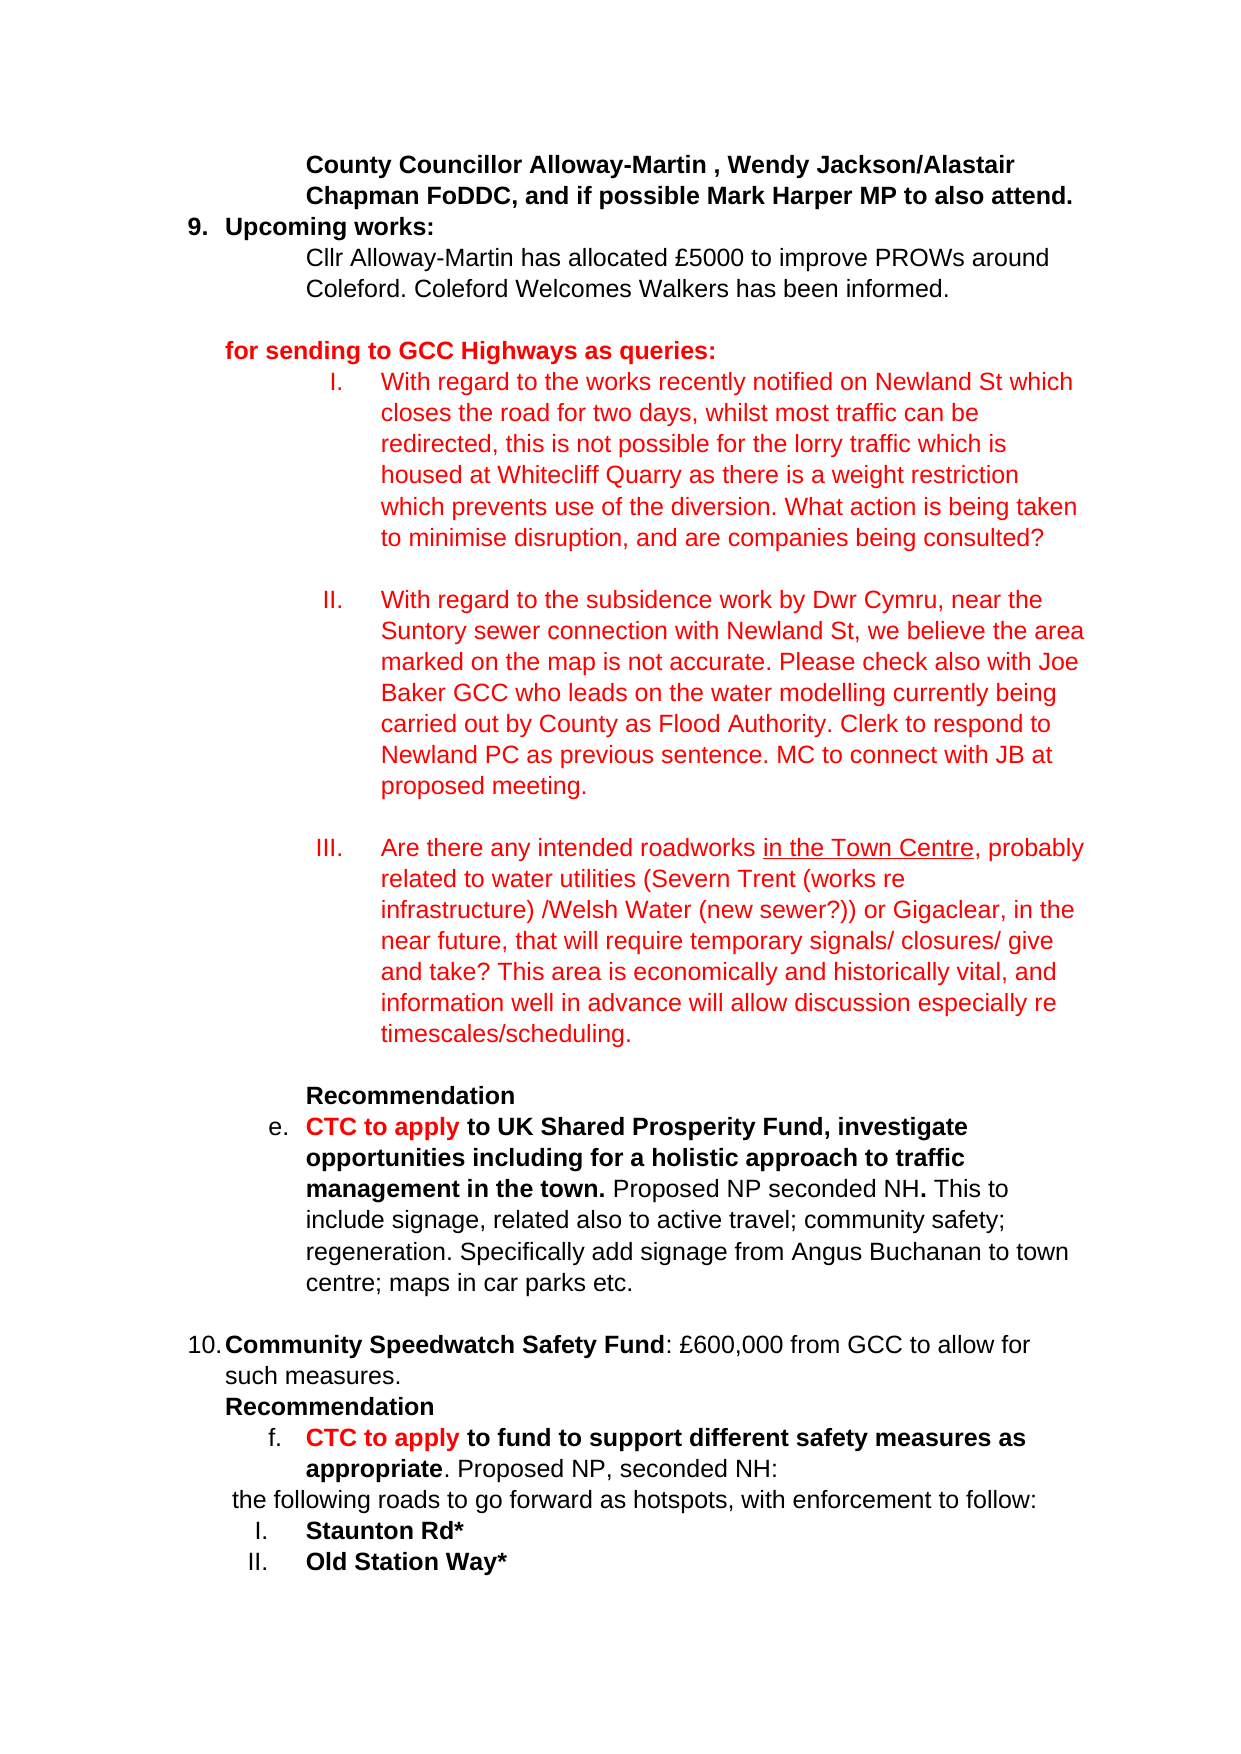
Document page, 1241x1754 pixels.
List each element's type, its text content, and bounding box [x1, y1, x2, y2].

list Old Station Way* [268, 1547, 1090, 1576]
list CTC to apply to UK Shared Prosperity Fund, investigate opportunities including for a holistic approach to traffic management in the town. Proposed NP seconded NH. This to include signage, related also to active travel; community safety; regeneration. Specifically add signage from Angus Buchanan to town centre; maps in car parks etc. [268, 1112, 1090, 1296]
list Staunton Rd* [268, 1516, 1090, 1544]
list CTC to apply to fund to support different safety measures as appropriate. Proposed NP, seconded NH: [268, 1423, 1090, 1482]
list With regard to the works recently notified on Newland St which closes the road for two days, whilst most traffic can be redirected, this is not possible for the lorry traffic which is housed at Whitecliff Quarry as there is a weight restriction which prevents use of the diversion. What action is being taken to minimise disruption, and are companies being consulted? [343, 367, 1090, 551]
list Cllr Alloway-Martin has allocated £5000 to improve PROWs around Coleford. Coleford Welcomes Walkers has been informed. [306, 243, 1090, 303]
list Recommendation [306, 1081, 1090, 1110]
list Community Speedwatch Safety Fund: £600,000 from GCC to allow for such measures. [187, 1329, 1090, 1389]
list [268, 150, 1090, 210]
list for sending to GCC Highways as queries: [225, 336, 1090, 365]
list the following roads to go forward as hotspots, with enforcement to follow: [225, 1485, 1090, 1513]
list Are there any intended roadworks in the Town Centre, probably related to water utilities (Severn Trent (works re infrastructure) /Welsh Water (new sewer?)) or Gigaclear, in the near future, that will require temporary signals/ closures/ give and take? This area is economically and historically vital, and information well in advance will allow discussion especially re timescales/scheduling. [343, 833, 1090, 1048]
list With regard to the subsidence work by Dwr Cymru, near the Suntory sewer connection with Newland St, we believe the area marked on the map is not accurate. Please check also with Joe Baker GCC who leads on the water modelling currently being carried out by County as Flood Authority. Clerk to respond to Newland PC as previous sentence. MC to connect with JB at proposed meeting. [343, 584, 1090, 799]
list Recommendation [225, 1392, 1090, 1420]
list Upcoming works: [187, 212, 1090, 241]
